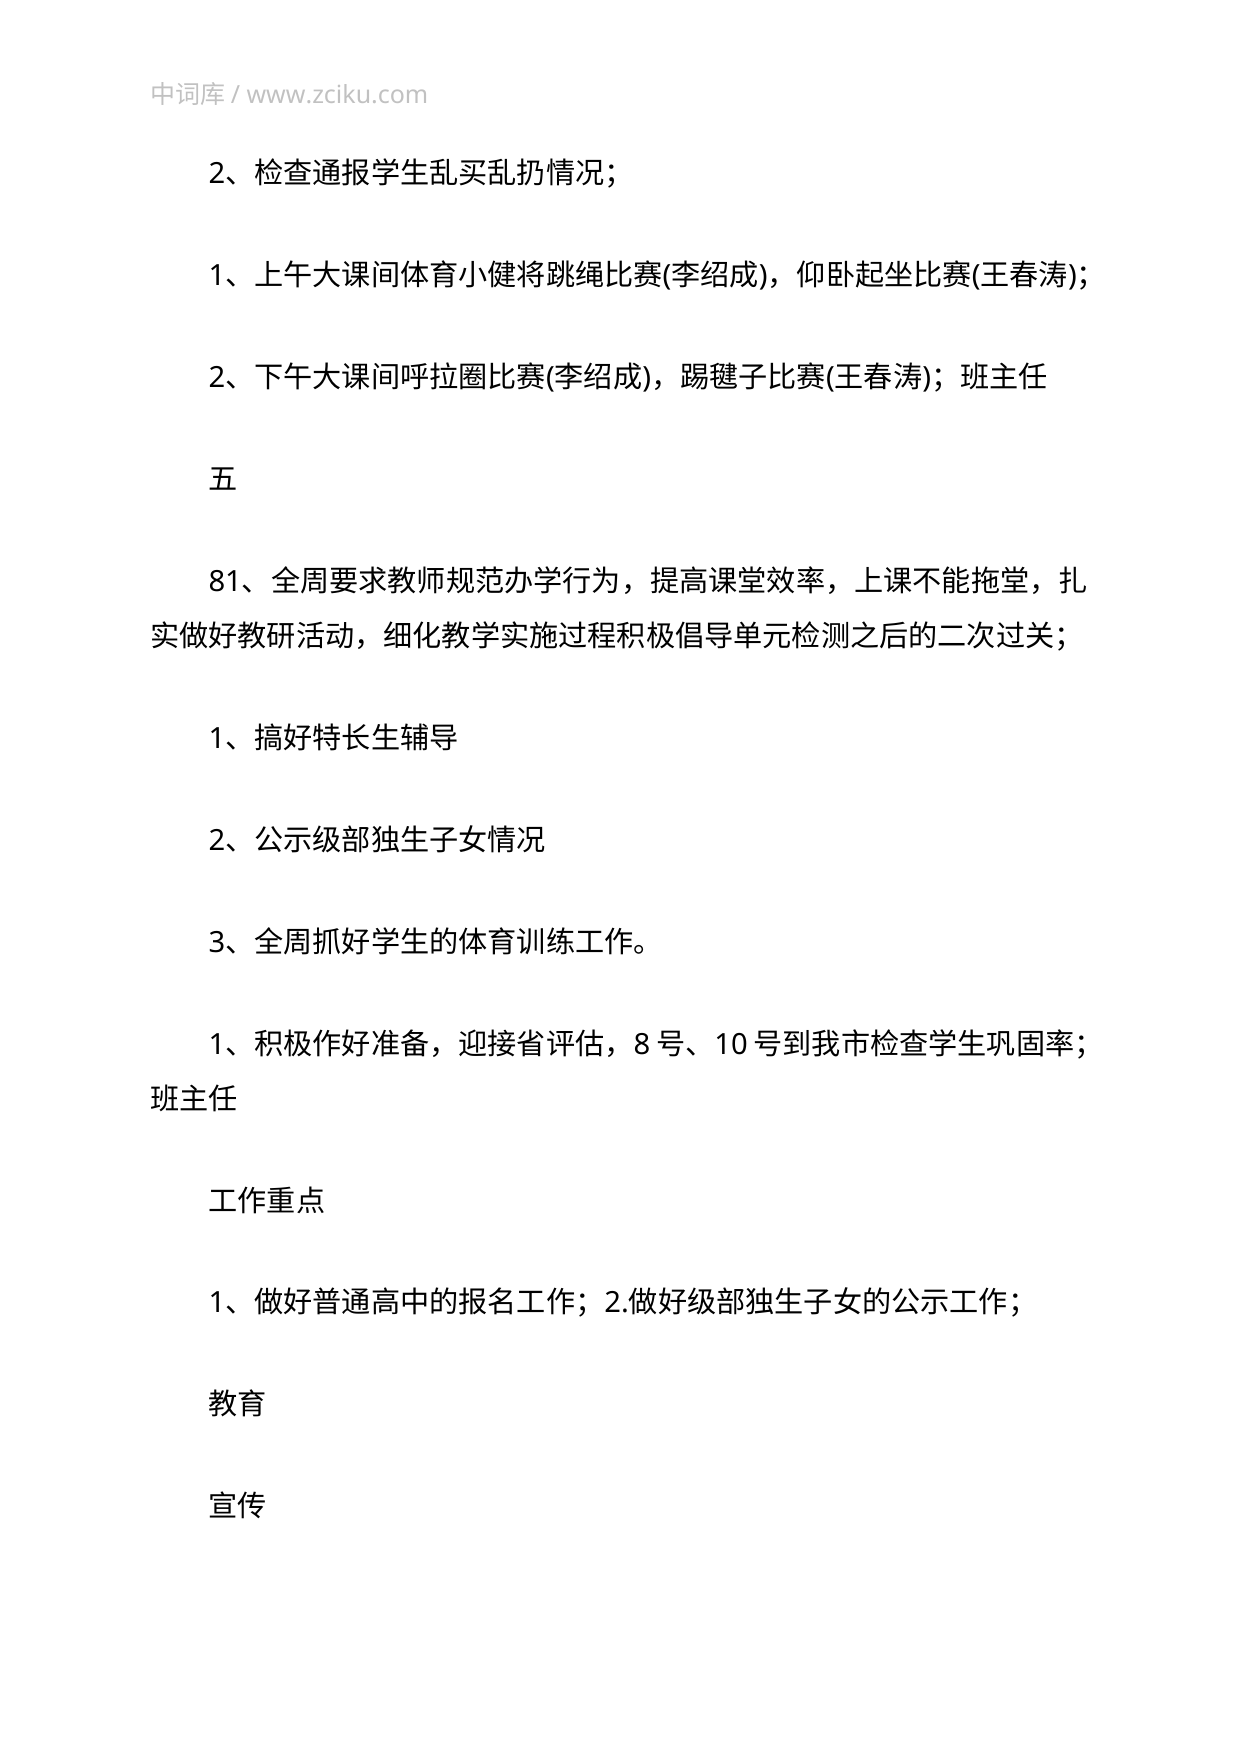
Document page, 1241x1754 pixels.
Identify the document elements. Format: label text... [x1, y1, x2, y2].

text 2、检查通报学生乱买乱扔情况； [150, 150, 1090, 192]
text 教育 [150, 1381, 1090, 1423]
text 1、做好普通高中的报名工作；2.做好级部独生子女的公示工作； [150, 1279, 1090, 1321]
text 宣传 [150, 1483, 1090, 1525]
text 五 [150, 456, 1090, 498]
text 2、下午大课间呼拉圈比赛(李绍成)，踢毽子比赛(王春涛)；班主任 [150, 354, 1090, 396]
text 1、上午大课间体育小健将跳绳比赛(李绍成)，仰卧起坐比赛(王春涛)； [150, 252, 1090, 294]
text 3、全周抓好学生的体育训练工作。 [150, 918, 1090, 961]
text 2、公示级部独生子女情况 [150, 816, 1090, 859]
text 工作重点 [150, 1177, 1090, 1219]
text 1、搞好特长生辅导 [150, 714, 1090, 757]
text 81、全周要求教师规范办学行为，提高课堂效率，上课不能拖堂，扎实做好教研活动，细化教学实施过程积极倡导单元检测之后的二次过关； [150, 558, 1090, 655]
text 1、积极作好准备，迎接省评估，8号、10号到我市检查学生巩固率；班主任 [150, 1020, 1090, 1118]
